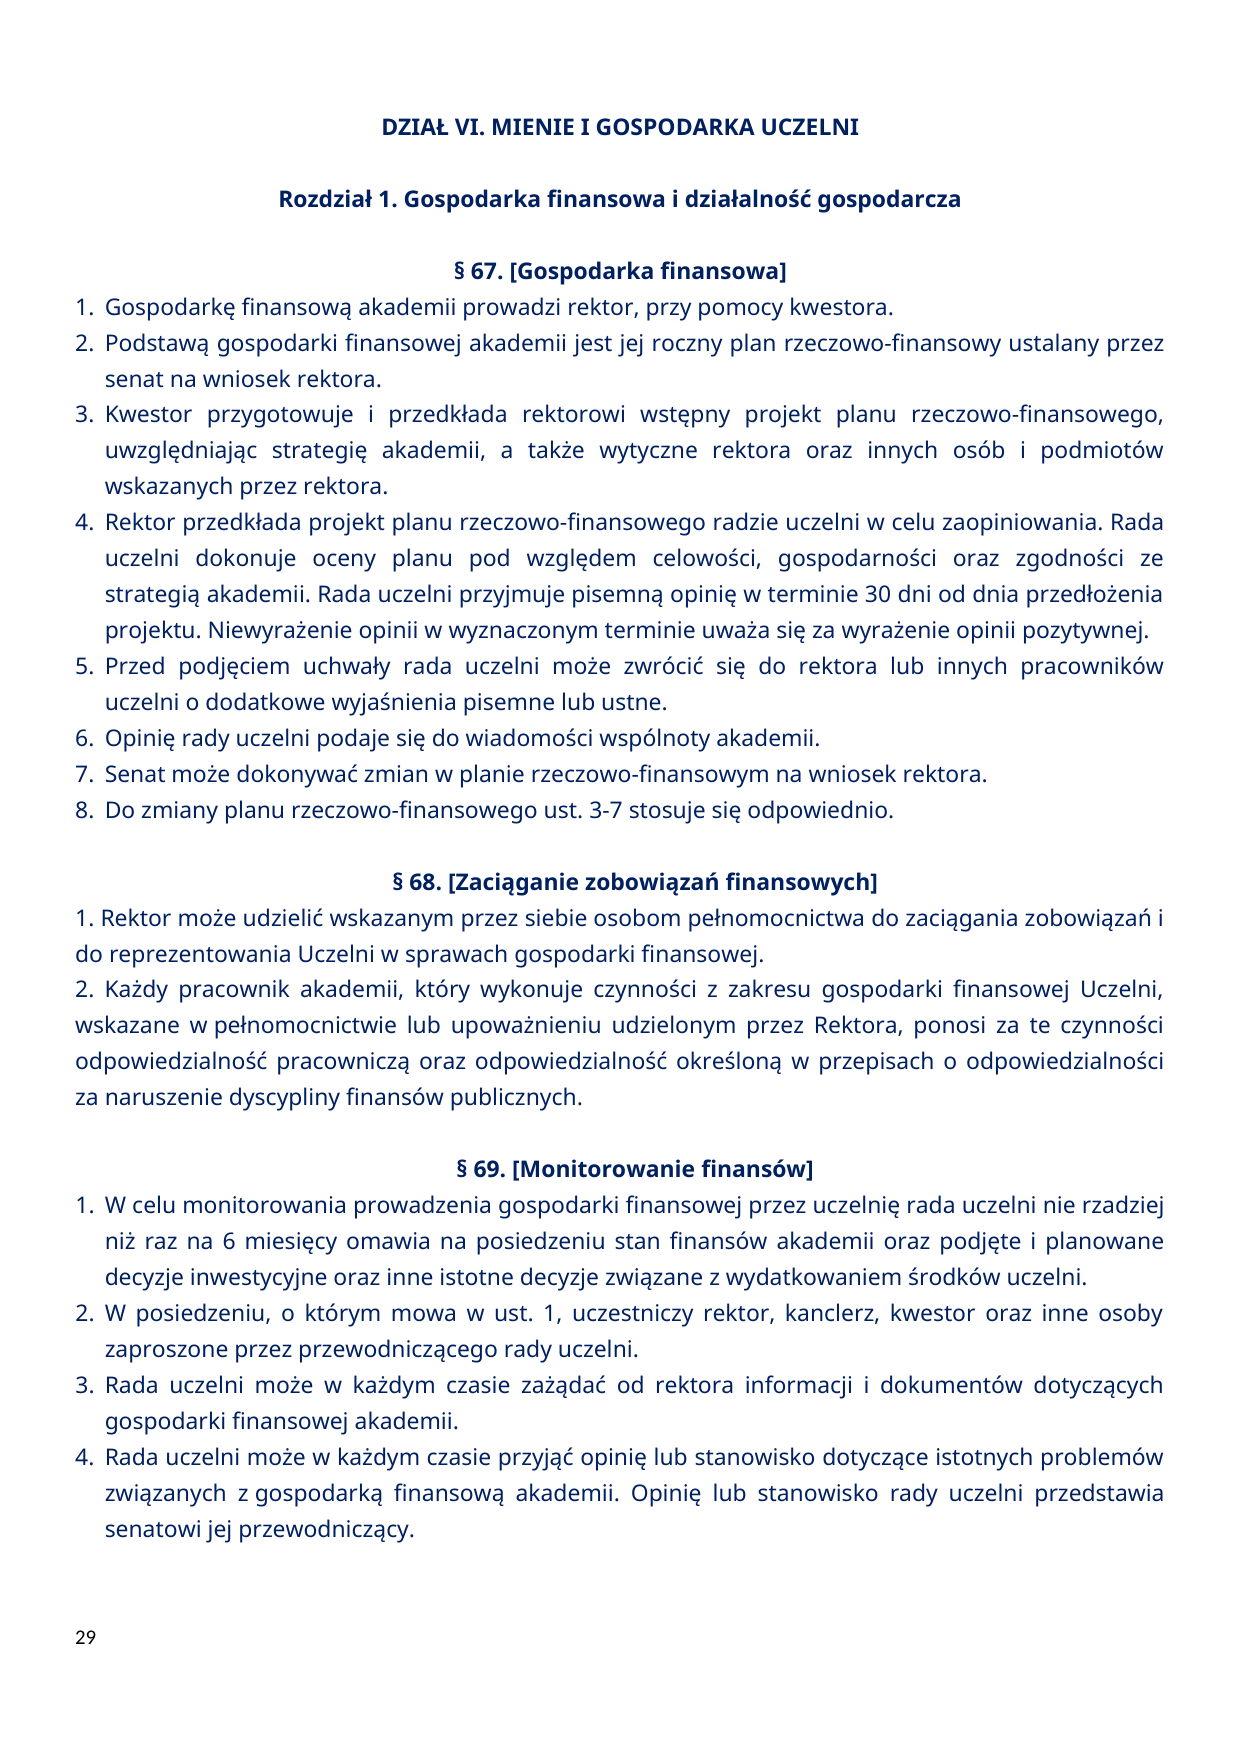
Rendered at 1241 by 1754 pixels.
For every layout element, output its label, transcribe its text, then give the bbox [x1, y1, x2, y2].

text 2. Każdy pracownik akademii, który wykonuje czynności z zakresu gospodarki finansowej Uczelni, wskazane w pełnomocnictwie lub upoważnieniu udzielonym przez Rektora, ponosi za te czynności odpowiedzialność pracowniczą oraz odpowiedzialność określoną w przepisach o odpowiedzialności za naruszenie dyscypliny finansów publicznych. [75, 973, 1165, 1112]
subtitle § 67. [Gospodarka finansowa] [75, 255, 1165, 286]
list W celu monitorowania prowadzenia gospodarki finansowej przez uczelnię rada uczelni nie rzadziej niż raz na 6 miesięcy omawia na posiedzeniu stan finansów akademii oraz podjęte i planowane decyzje inwestycyjne oraz inne istotne decyzje związane z wydatkowaniem środków uczelni. [75, 1189, 1165, 1292]
list Opinię rady uczelni podaje się do wiadomości wspólnoty akademii. [75, 722, 1165, 753]
list Podstawą gospodarki finansowej akademii jest jej roczny plan rzeczowo-finansowy ustalany przez senat na wniosek rektora. [75, 327, 1165, 394]
list Gospodarkę finansową akademii prowadzi rektor, przy pomocy kwestora. [75, 291, 1165, 322]
list Senat może dokonywać zmian w planie rzeczowo-finansowym na wniosek rektora. [75, 758, 1165, 789]
subtitle § 69. [Monitorowanie finansów] [104, 1153, 1165, 1184]
list Rada uczelni może w każdym czasie przyjąć opinię lub stanowisko dotyczące istotnych problemów związanych z gospodarką finansową akademii. Opinię lub stanowisko rady uczelni przedstawia senatowi jej przewodniczący. [75, 1441, 1165, 1544]
list Do zmiany planu rzeczowo-finansowego ust. 3-7 stosuje się odpowiednio. [75, 794, 1165, 825]
subtitle DZIAŁ VI. MIENIE I GOSPODARKA UCZELNI [75, 111, 1165, 142]
subtitle § 68. [Zaciąganie zobowiązań finansowych] [104, 866, 1165, 897]
list Kwestor przygotowuje i przedkłada rektorowi wstępny projekt planu rzeczowo-finansowego, uwzględniając strategię akademii, a także wytyczne rektora oraz innych osób i podmiotów wskazanych przez rektora. [75, 398, 1165, 502]
list Przed podjęciem uchwały rada uczelni może zwrócić się do rektora lub innych pracowników uczelni o dodatkowe wyjaśnienia pisemne lub ustne. [75, 650, 1165, 717]
list Rada uczelni może w każdym czasie zażądać od rektora informacji i dokumentów dotyczących gospodarki finansowej akademii. [75, 1369, 1165, 1436]
subtitle Rozdział 1. Gospodarka finansowa i działalność gospodarcza [75, 183, 1165, 214]
list W posiedzeniu, o którym mowa w ust. 1, uczestniczy rektor, kanclerz, kwestor oraz inne osoby zaproszone przez przewodniczącego rady uczelni. [75, 1297, 1165, 1364]
list Rektor przedkłada projekt planu rzeczowo-finansowego radzie uczelni w celu zaopiniowania. Rada uczelni dokonuje oceny planu pod względem celowości, gospodarności oraz zgodności ze strategią akademii. Rada uczelni przyjmuje pisemną opinię w terminie 30 dni od dnia przedłożenia projektu. Niewyrażenie opinii w wyznaczonym terminie uważa się za wyrażenie opinii pozytywnej. [75, 506, 1165, 645]
text 1. Rektor może udzielić wskazanym przez siebie osobom pełnomocnictwa do zaciągania zobowiązań i do reprezentowania Uczelni w sprawach gospodarki finansowej. [75, 902, 1165, 969]
